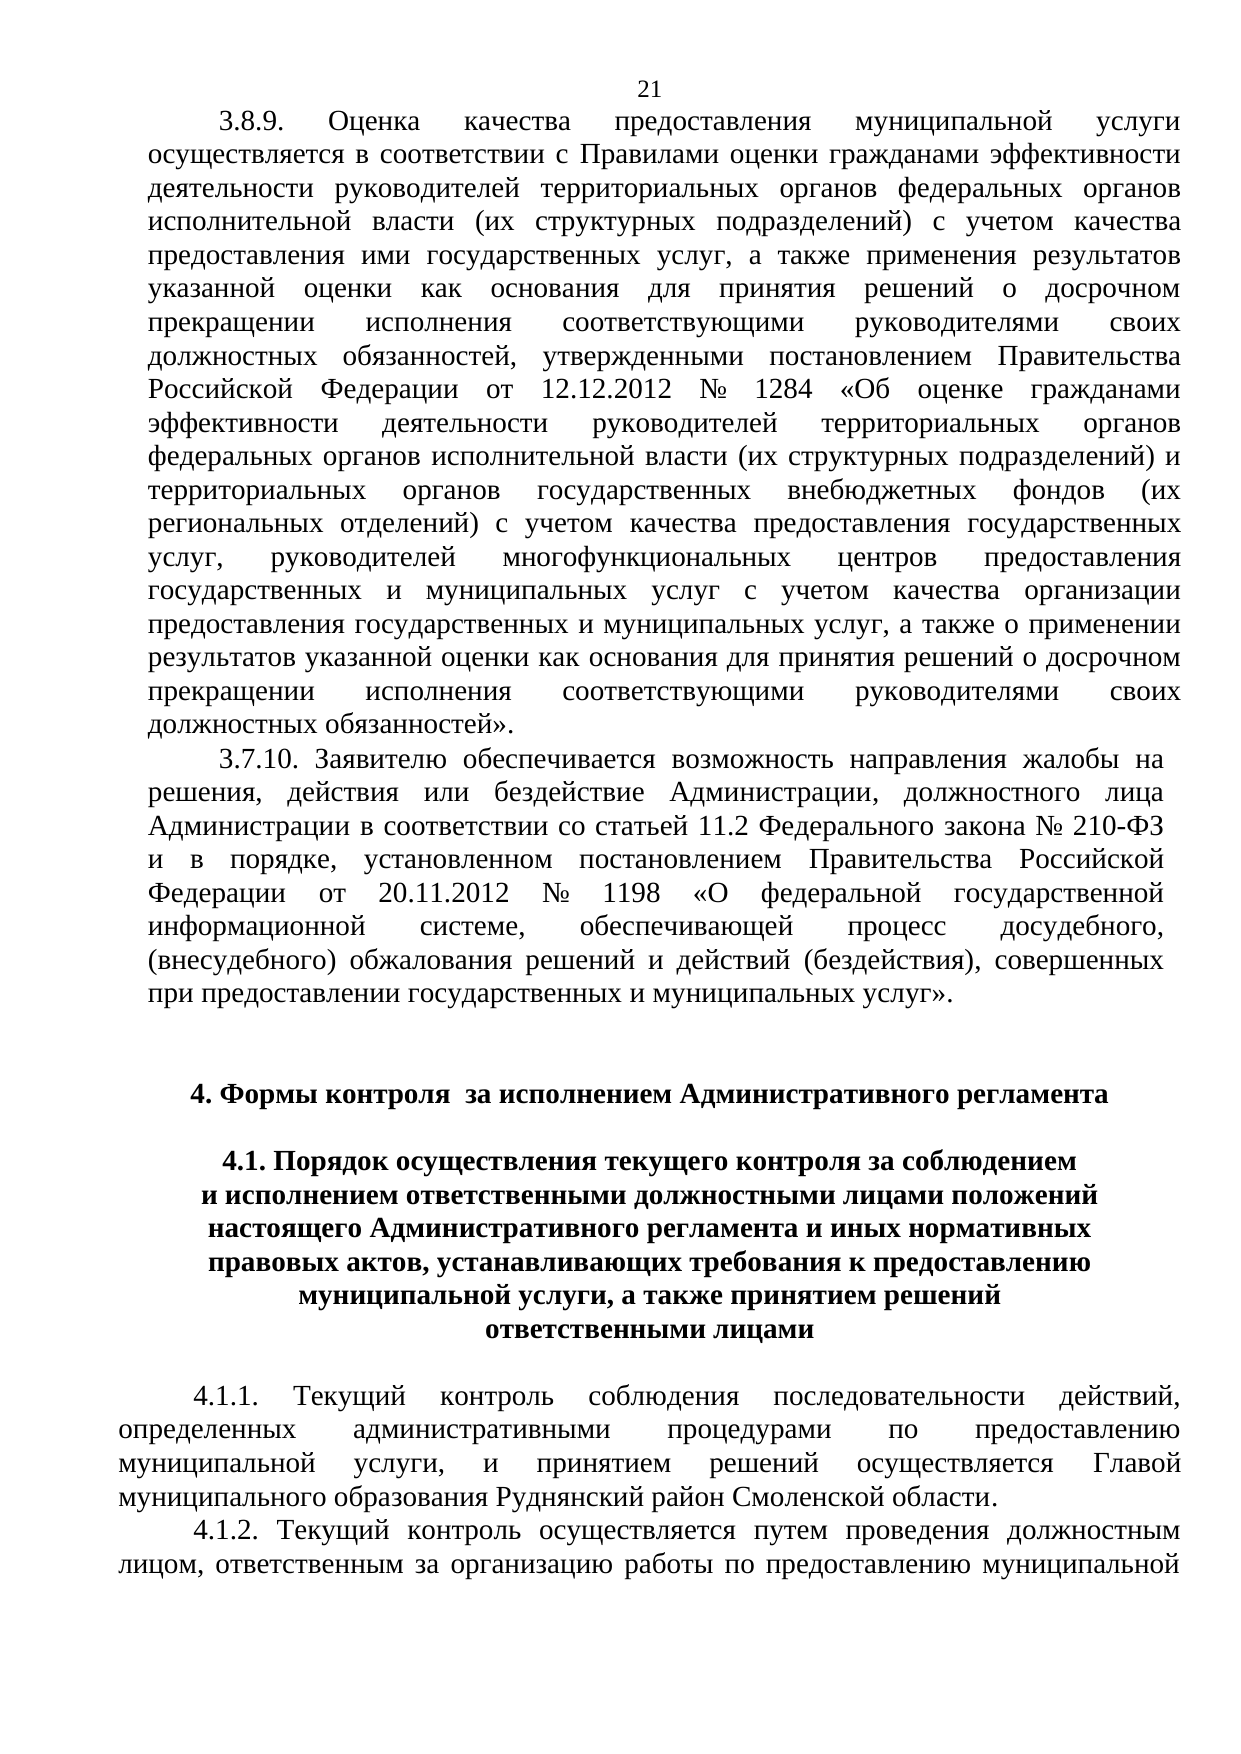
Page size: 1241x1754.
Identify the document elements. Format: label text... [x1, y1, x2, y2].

text ответственными лицами [118, 1311, 1181, 1344]
text 3.7.10. Заявителю обеспечивается возможность направления жалобы на решения, действия или бездействие Администрации, должностного лица Администрации в соответствии со статьей 11.2 Федерального закона № 210-ФЗ и в порядке, установленном постановлением Правительства Российской Федерации от 20.11.2012 № 1198 «О федеральной государственной информационной системе, обеспечивающей процесс досудебного, (внесудебного) обжалования решений и действий (бездействия), совершенных при предоставлении государственных и муниципальных услуг». [148, 741, 1164, 1009]
text 4.1.1. Текущий контроль соблюдения последовательности действий, определенных административными процедурами по предоставлению муниципальной услуги, и принятием решений осуществляется Главой муниципального образования Руднянский район Смоленской области. [118, 1378, 1181, 1512]
text 3.8.9. Оценка качества предоставления муниципальной услуги осуществляется в соответствии с Правилами оценки гражданами эффективности деятельности руководителей территориальных органов федеральных органов исполнительной власти (их структурных подразделений) с учетом качества предоставления ими государственных услуг, а также применения результатов указанной оценки как основания для принятия решений о досрочном прекращении исполнения соответствующими руководителями своих должностных обязанностей, утвержденными постановлением Правительства Российской Федерации от 12.12.2012 № 1284 «Об оценке гражданами эффективности деятельности руководителей территориальных органов федеральных органов исполнительной власти (их структурных подразделений) и территориальных органов государственных внебюджетных фондов (их региональных отделений) с учетом качества предоставления государственных услуг, руководителей многофункциональных центров предоставления государственных и муниципальных услуг с учетом качества организации предоставления государственных и муниципальных услуг, а также о применении результатов указанной оценки как основания для принятия решений о досрочном прекращении исполнения соответствующими руководителями своих должностных обязанностей». [148, 103, 1181, 741]
text и исполнением ответственными должностными лицами положений [118, 1177, 1181, 1210]
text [118, 1512, 1181, 1579]
text правовых актов, устанавливающих требования к предоставлению [118, 1244, 1181, 1277]
text 4.1. Порядок осуществления текущего контроля за соблюдением [118, 1143, 1181, 1177]
text 4. Формы контроля за исполнением Административного регламента [118, 1076, 1181, 1110]
text настоящего Административного регламента и иных нормативных [118, 1210, 1181, 1244]
text муниципальной услуги, а также принятием решений [118, 1277, 1181, 1311]
